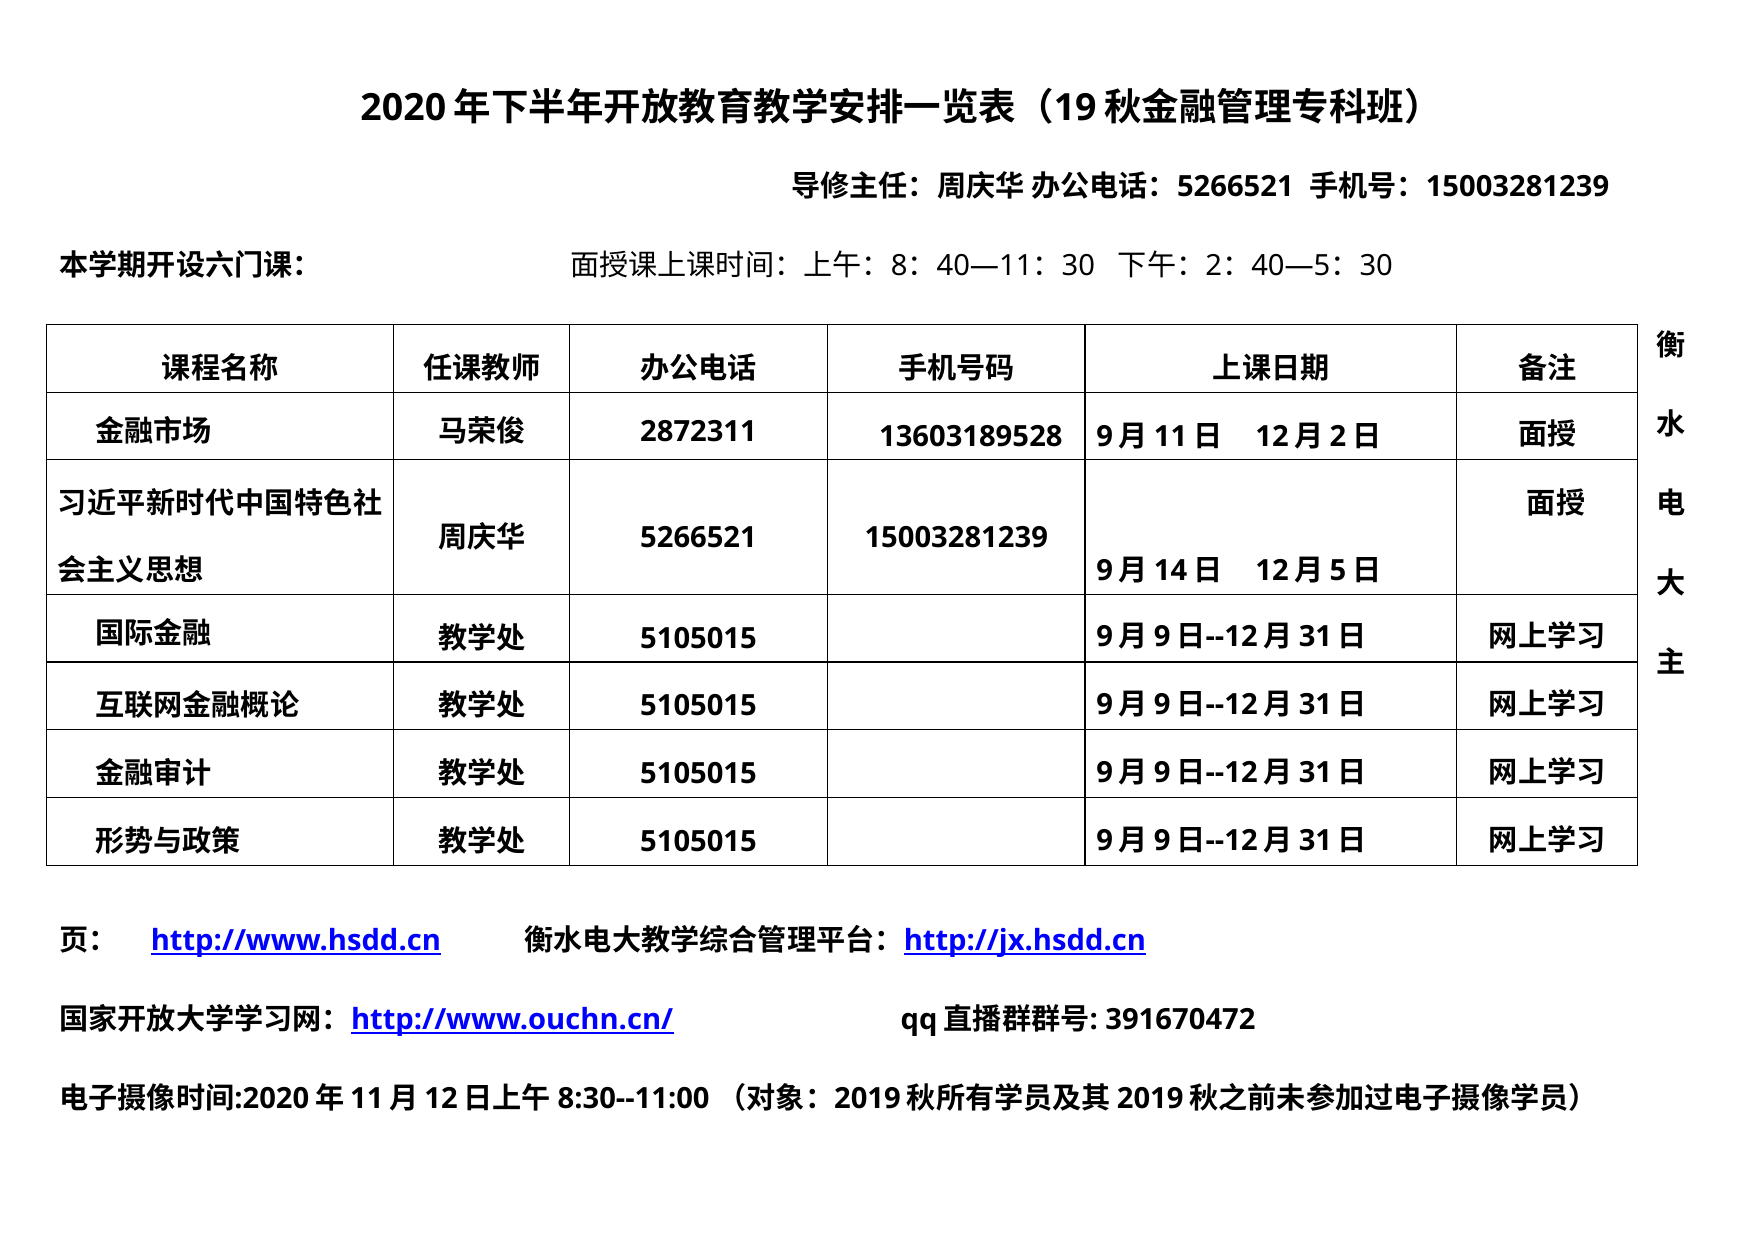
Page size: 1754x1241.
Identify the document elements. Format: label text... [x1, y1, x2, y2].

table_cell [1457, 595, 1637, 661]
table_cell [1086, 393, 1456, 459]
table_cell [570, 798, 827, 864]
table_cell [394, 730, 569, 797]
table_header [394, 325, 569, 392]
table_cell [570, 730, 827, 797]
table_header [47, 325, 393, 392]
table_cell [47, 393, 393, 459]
text 本学期开设六门课： 面授课上课时间：上午：8：40—11：30 下午：2：40—5：30 [59, 223, 1695, 303]
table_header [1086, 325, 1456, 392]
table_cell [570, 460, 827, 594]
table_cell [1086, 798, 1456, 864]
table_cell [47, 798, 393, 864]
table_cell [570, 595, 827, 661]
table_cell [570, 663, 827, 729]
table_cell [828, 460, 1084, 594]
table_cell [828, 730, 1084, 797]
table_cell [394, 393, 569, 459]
text 国家开放大学学习网：http://www.ouchn.cn/ qq直播群群号: 391670472 [59, 977, 1695, 1057]
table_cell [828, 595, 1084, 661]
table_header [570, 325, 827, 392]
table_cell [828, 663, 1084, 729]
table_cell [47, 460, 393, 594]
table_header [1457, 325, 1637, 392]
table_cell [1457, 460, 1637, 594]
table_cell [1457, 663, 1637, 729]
text 2020年下半年开放教育教学安排一览表（19秋金融管理专科班） [59, 64, 1695, 144]
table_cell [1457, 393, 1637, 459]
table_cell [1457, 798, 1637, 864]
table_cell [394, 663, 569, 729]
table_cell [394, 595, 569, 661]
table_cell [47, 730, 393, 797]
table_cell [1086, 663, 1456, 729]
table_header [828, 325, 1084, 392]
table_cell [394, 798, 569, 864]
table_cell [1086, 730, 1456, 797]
text 导修主任：周庆华 办公电话：5266521 手机号：15003281239 [59, 144, 1695, 223]
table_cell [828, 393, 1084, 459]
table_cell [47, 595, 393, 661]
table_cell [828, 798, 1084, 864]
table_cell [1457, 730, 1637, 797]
text 电子摄像时间:2020年11月12日上午 8:30--11:00 （对象：2019秋所有学员及其2019秋之前未参加过电子摄像学员） [59, 1057, 1695, 1136]
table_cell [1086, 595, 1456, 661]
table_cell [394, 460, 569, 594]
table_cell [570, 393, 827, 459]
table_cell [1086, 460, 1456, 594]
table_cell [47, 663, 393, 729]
text 衡水电大主页： http://www.hsdd.cn 衡水电大教学综合管理平台：http://jx.hsdd.cn [59, 303, 1695, 977]
